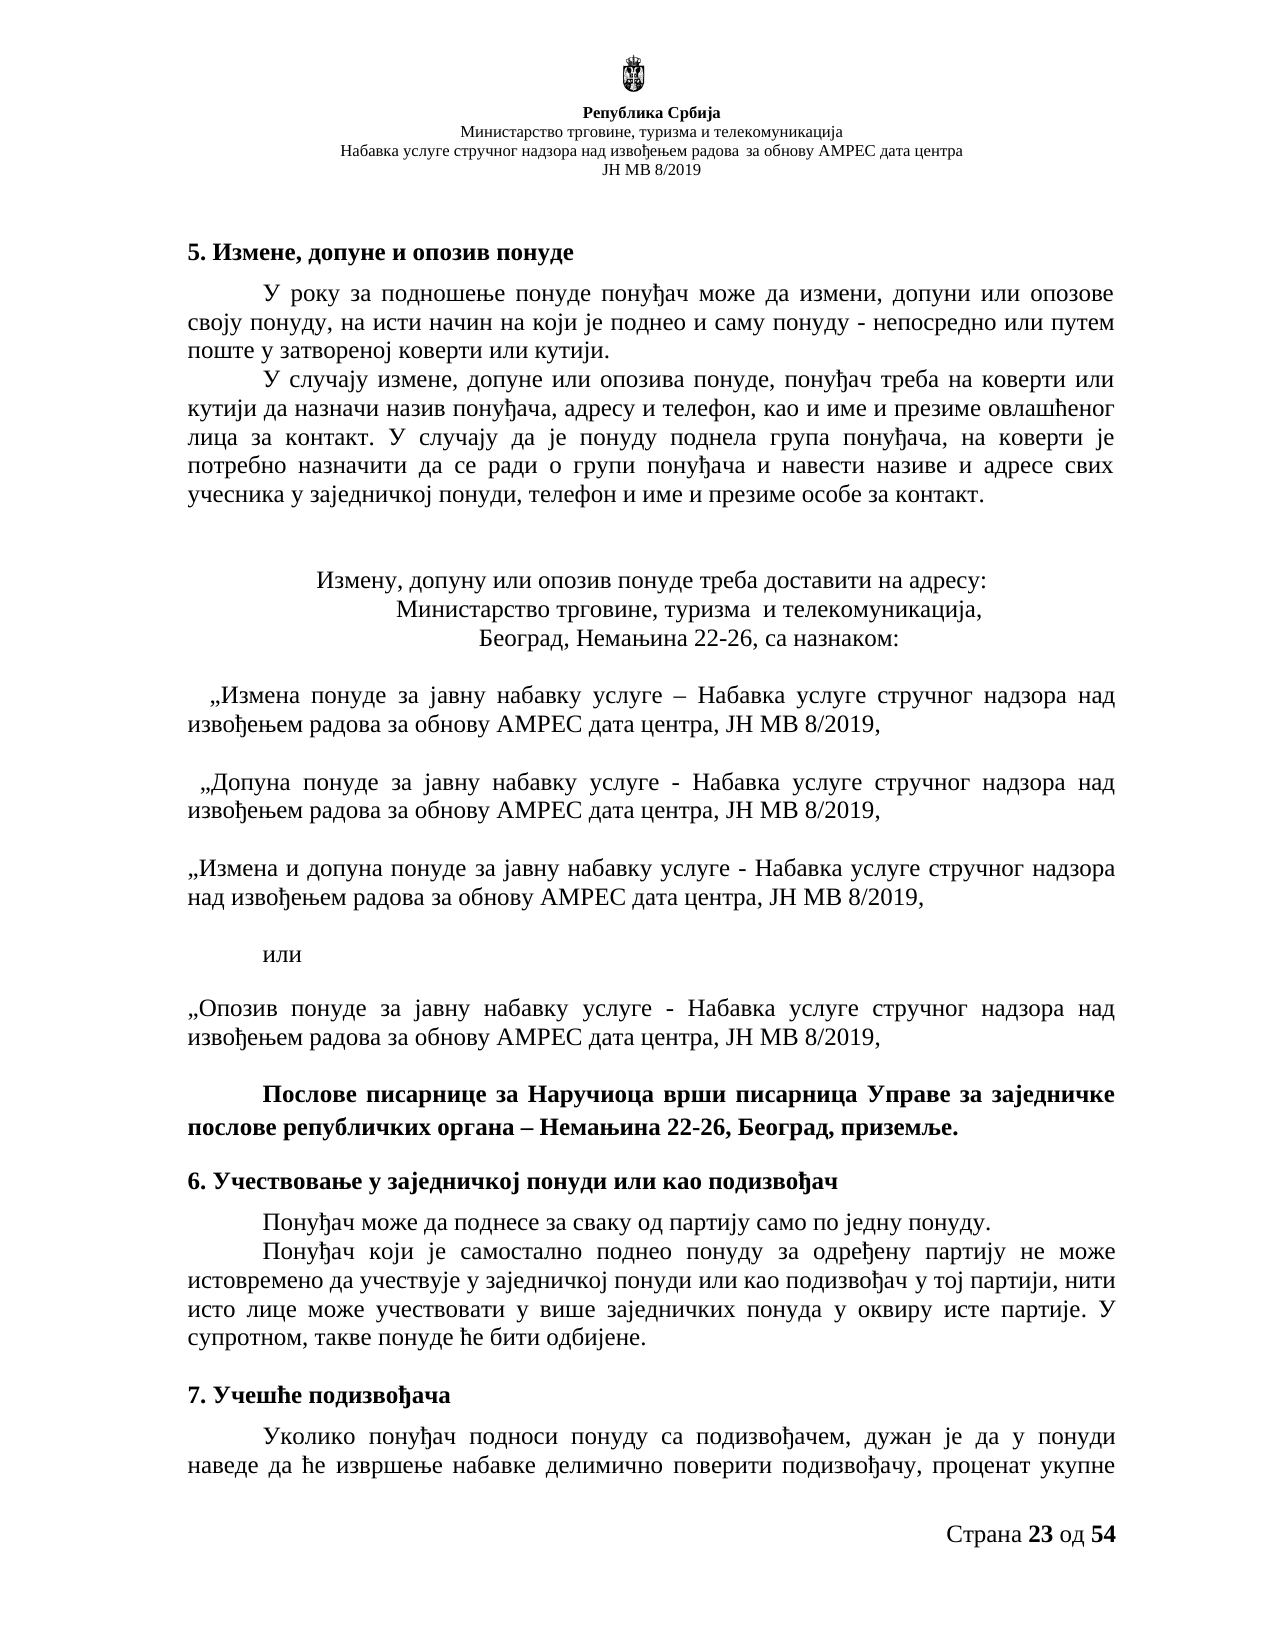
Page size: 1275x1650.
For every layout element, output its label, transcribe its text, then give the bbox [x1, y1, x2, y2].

text Београд, Немањина 22-26, са назнаком: [187, 623, 1116, 652]
text „Опозив понуде за јавну набавку услуге - Набавка услуге стручног надзора над извођењем радова за обнову АМРЕС дата центра, ЈН МВ 8/2019, [187, 993, 1116, 1051]
text Понуђач може да поднесе за сваку од партију само по једну понуду. [187, 1207, 1116, 1236]
text Послове писарнице за Наручиоца врши писарница Управе за заједничке послове републичких органа – Немањина 22-26, Београд, приземље. [187, 1079, 1116, 1141]
text Понуђач који је самостално поднео понуду за одређену партију не може истовремено да учествује у заједничкој понуди или као подизвођач у тој партији, нити исто лице може учествовати у више заједничких понуда у оквиру исте партије. У супротном, такве понуде ће бити одбијене. [187, 1236, 1116, 1351]
text или [187, 939, 1116, 968]
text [187, 1421, 1116, 1479]
text 7. Учешће подизвођача [187, 1380, 1116, 1409]
text 5. Измене, допуне и опозив понуде [187, 237, 1116, 265]
text У року за подношење понуде понуђач може да измени, допуни или опозове своју понуду, на исти начин на који је поднео и саму понуду - непосредно или путем поште у затвореној коверти или кутији. [187, 278, 1116, 364]
text „Измена и допуна понуде за јавну набавку услуге - Набавка услуге стручног надзора над извођењем радова за обнову АМРЕС дата центра, ЈН МВ 8/2019, [187, 853, 1116, 910]
text Измену, допуну или опозив понуде треба доставити на адресу: [187, 565, 1116, 594]
text У случају измене, допуне или опозива понуде, понуђач треба на коверти или кутији да назначи назив понуђача, адресу и телефон, као и име и презиме овлашћеног лица за контакт. У случају да је понуду поднела група понуђача, на коверти је потребно назначити да се ради о групи понуђача и навести називе и адресе свих учесника у заједничкој понуди, телефон и име и презиме особе за контакт. [187, 364, 1116, 508]
text 6. Учествовање у заједничкој понуди или као подизвођач [187, 1166, 1116, 1195]
text „Допуна понуде за јавну набавку услуге - Набавка услуге стручног надзора над извођењем радова за обнову АМРЕС дата центра, ЈН МВ 8/2019, [187, 767, 1116, 824]
text Министарство трговине, туризма и телекомуникација, [187, 594, 1116, 623]
text „Измена понуде за јавну набавку услуге – Набавка услуге стручног надзора над извођењем радова за обнову АМРЕС дата центра, ЈН МВ 8/2019, [187, 680, 1116, 738]
